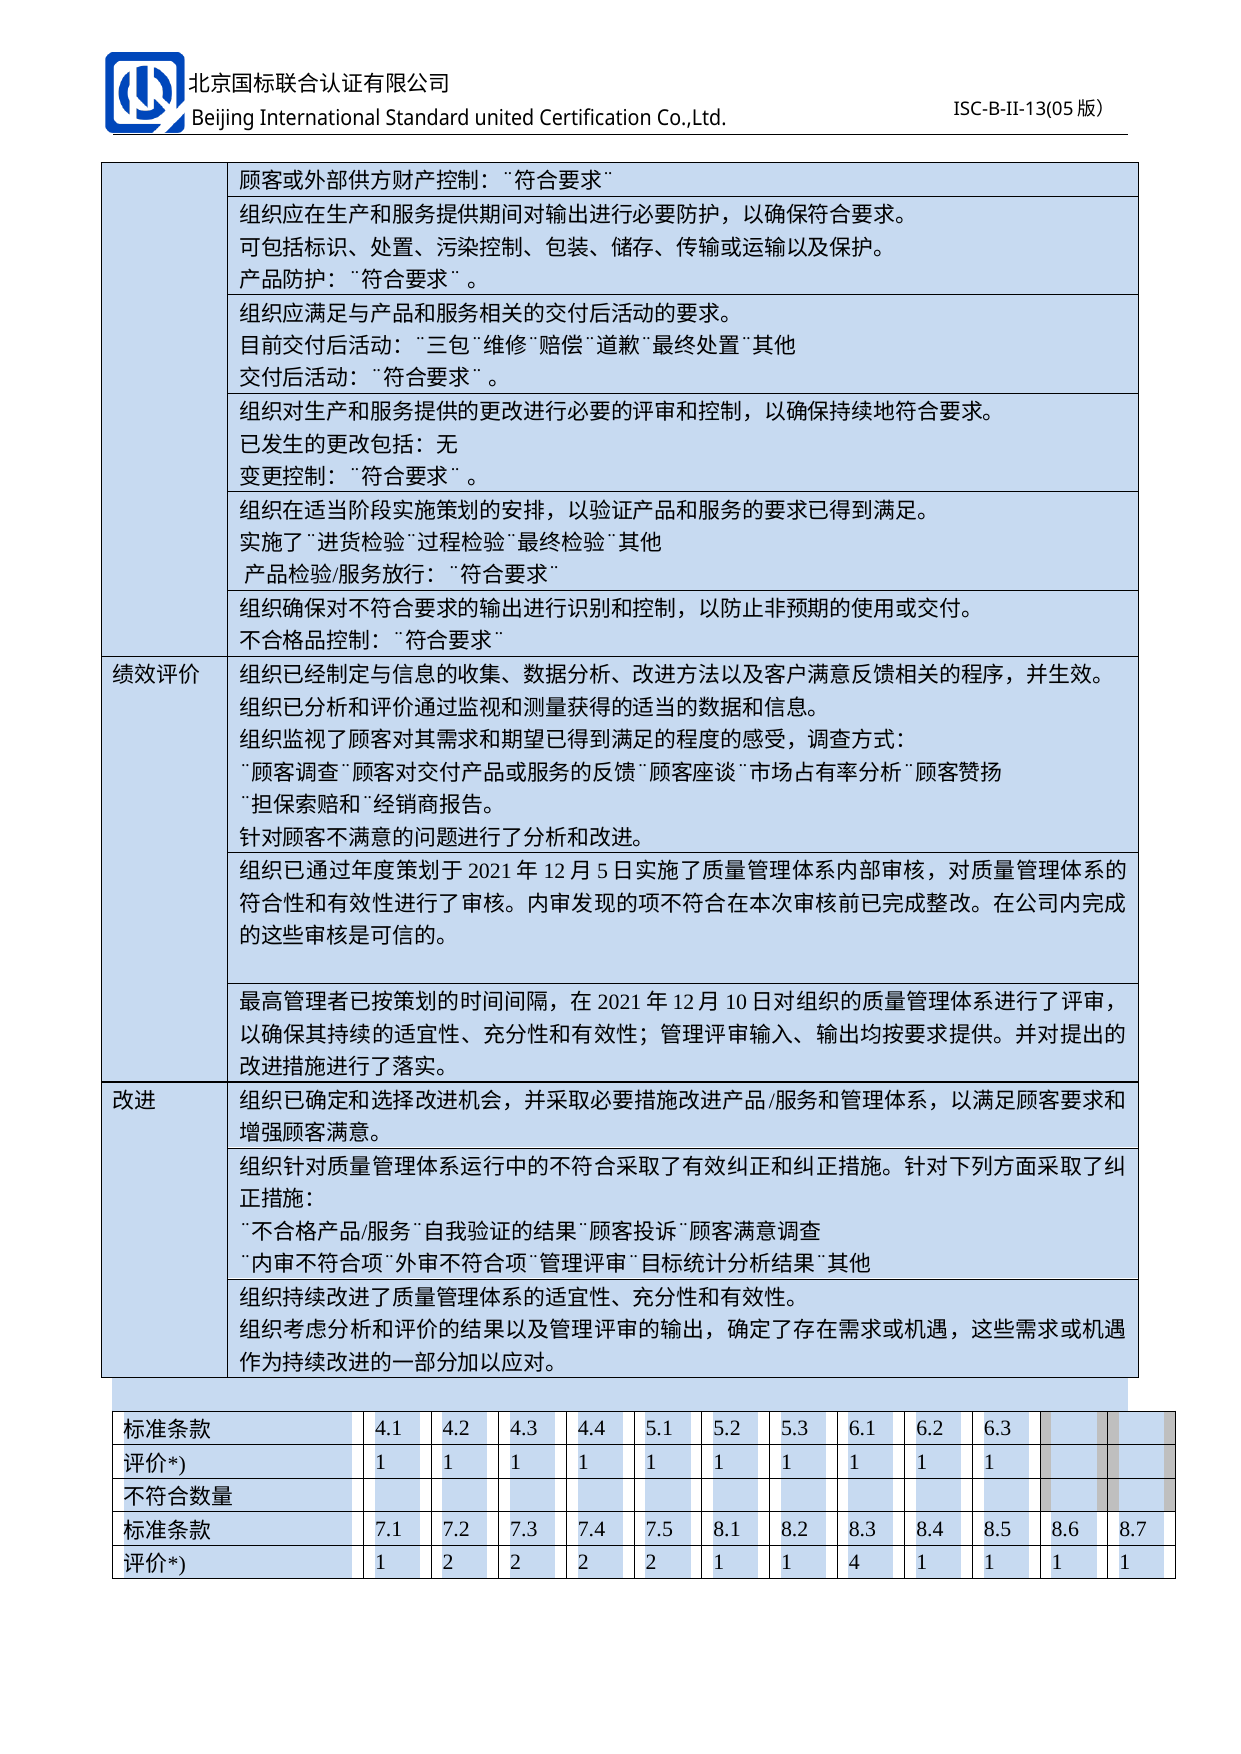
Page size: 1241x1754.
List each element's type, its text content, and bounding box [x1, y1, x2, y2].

table_cell [635, 1479, 645, 1511]
table_cell [702, 1479, 713, 1511]
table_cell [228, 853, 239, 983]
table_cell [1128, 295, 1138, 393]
table_cell [770, 1479, 781, 1511]
table_cell [567, 1479, 578, 1511]
table_cell [826, 1479, 837, 1511]
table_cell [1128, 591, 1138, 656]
table_cell [420, 1479, 431, 1511]
table_cell [1164, 1445, 1175, 1478]
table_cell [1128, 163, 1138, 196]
table_cell [364, 1479, 375, 1511]
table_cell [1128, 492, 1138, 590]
table_cell [1097, 1479, 1107, 1511]
table_cell [961, 1479, 972, 1511]
table_cell [1108, 1479, 1119, 1511]
table_cell [432, 1479, 442, 1511]
table_cell 绩效评价 [102, 657, 227, 1081]
table_header [1108, 1412, 1119, 1444]
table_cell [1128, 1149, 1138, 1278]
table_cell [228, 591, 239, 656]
table_cell 改进 [102, 1083, 227, 1377]
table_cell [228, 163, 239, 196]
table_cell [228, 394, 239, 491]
table_header [1097, 1412, 1107, 1444]
table_cell [758, 1479, 769, 1511]
table_header [1164, 1412, 1175, 1444]
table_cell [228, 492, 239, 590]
picture [105, 52, 185, 133]
table_cell [905, 1479, 916, 1511]
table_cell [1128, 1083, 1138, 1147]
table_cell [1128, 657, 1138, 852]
table_cell [973, 1479, 984, 1511]
table_cell [893, 1479, 904, 1511]
table_cell [499, 1479, 510, 1511]
table_cell [838, 1479, 848, 1511]
table_cell [1108, 1445, 1119, 1478]
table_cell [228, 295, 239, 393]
table_cell [1029, 1479, 1040, 1511]
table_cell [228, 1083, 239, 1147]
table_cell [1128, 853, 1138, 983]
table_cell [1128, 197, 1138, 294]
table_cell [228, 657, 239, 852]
table_cell [1041, 1445, 1051, 1478]
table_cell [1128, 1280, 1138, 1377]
table_header [1041, 1412, 1051, 1444]
table_cell [555, 1479, 566, 1511]
table_cell [623, 1479, 634, 1511]
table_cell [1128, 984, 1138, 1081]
table_cell [1041, 1479, 1051, 1511]
table_cell [1164, 1479, 1175, 1511]
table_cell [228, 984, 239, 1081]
table_cell [1097, 1445, 1107, 1478]
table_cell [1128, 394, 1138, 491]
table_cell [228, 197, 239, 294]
table_cell [691, 1479, 701, 1511]
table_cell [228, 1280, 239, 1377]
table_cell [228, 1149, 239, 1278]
table_cell [487, 1479, 498, 1511]
